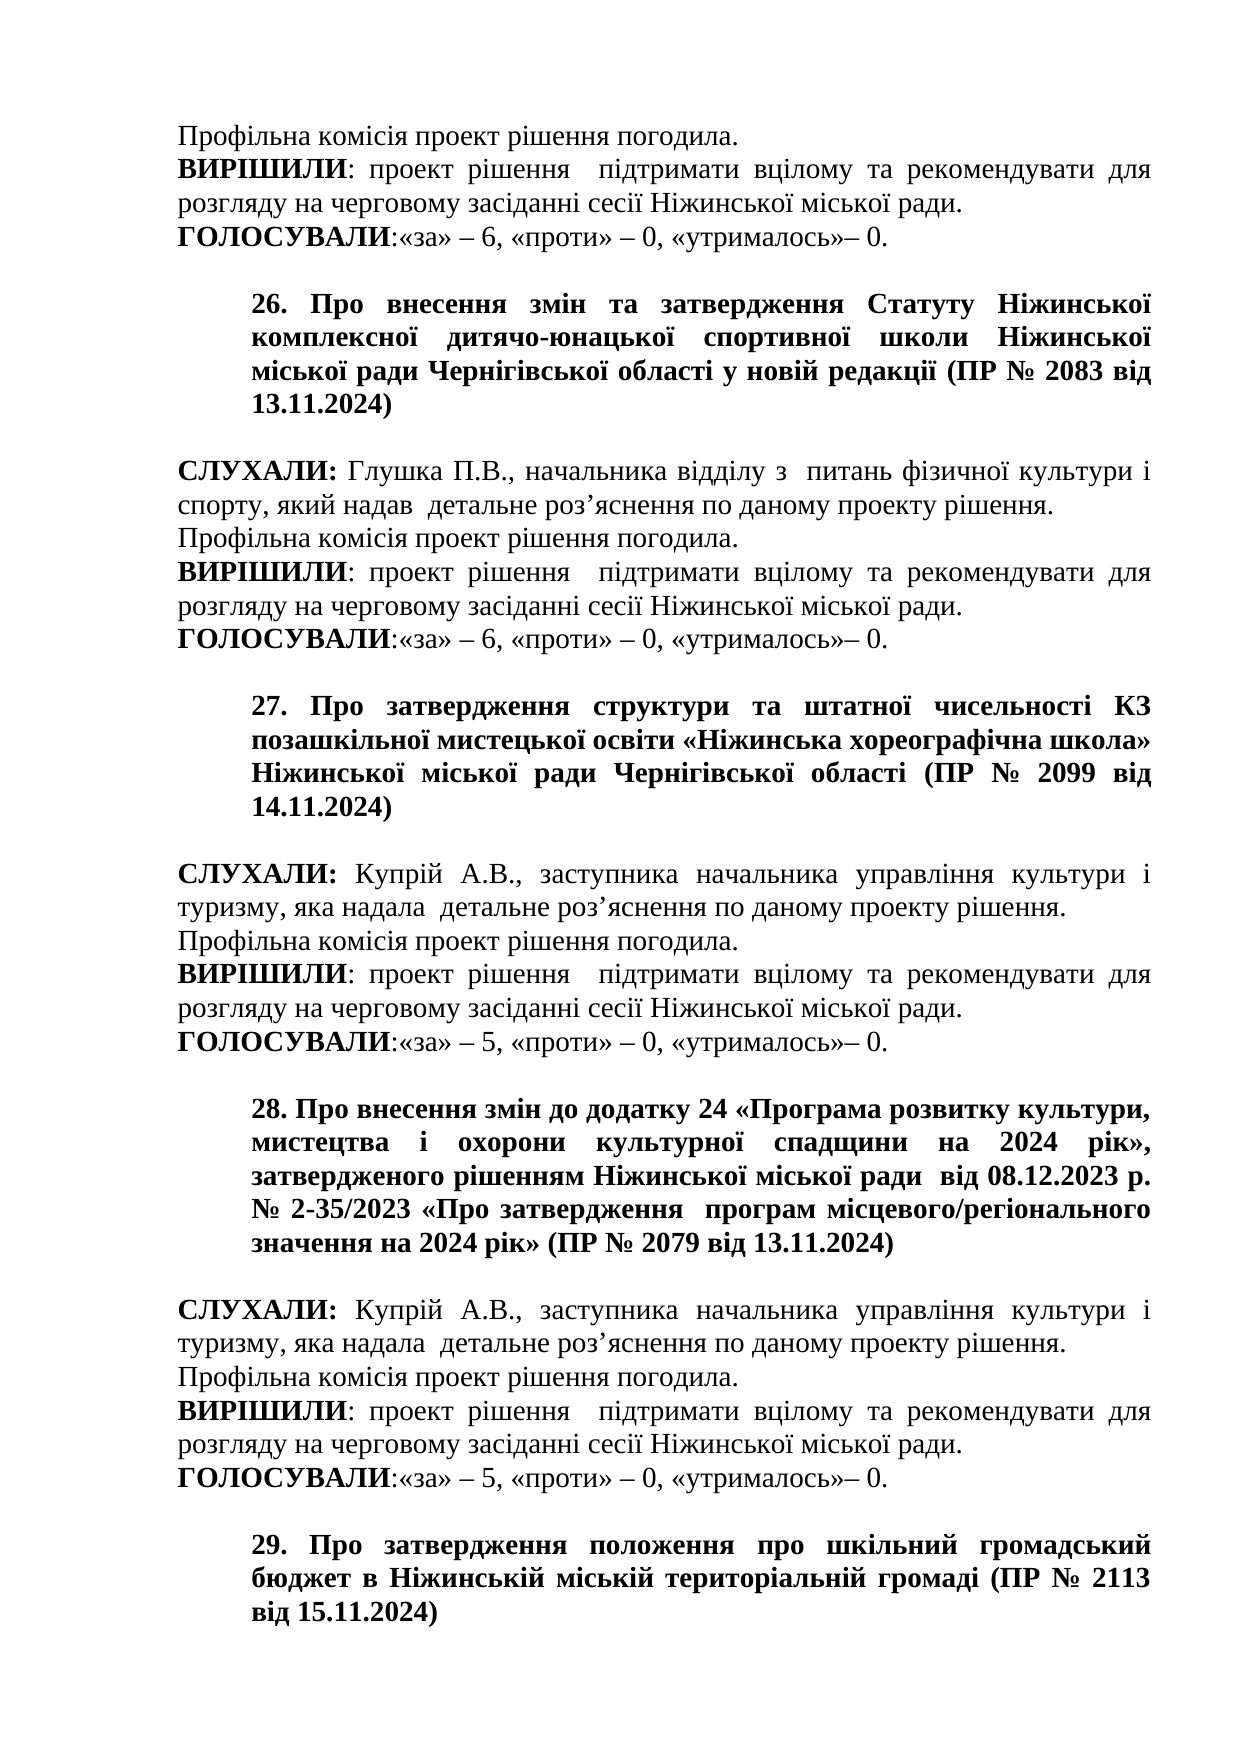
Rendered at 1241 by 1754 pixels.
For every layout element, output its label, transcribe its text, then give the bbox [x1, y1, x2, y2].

text ГОЛОСУВАЛИ:«за» – 5, «проти» – 0, «утрималось»– 0. [177, 1024, 1152, 1057]
text 28. Про внесення змін до додатку 24 «Програма розвитку культури, мистецтва і охорони культурної спадщини на 2024 рік», затвердженого рішенням Ніжинської міської ради від 08.12.2023 р. № 2-35/2023 «Про затвердження програм місцевого/регіонального значення на 2024 рік» (ПР № 2079 від 13.11.2024) [251, 1091, 1152, 1258]
text 29. Про затвердження положення про шкільний громадський бюджет в Ніжинській міській територіальній громаді (ПР № 2113 від 15.11.2024) [251, 1527, 1152, 1627]
text СЛУХАЛИ: Купрій А.В., заступника начальника управління культури і туризму, яка надала детальне роз’яснення по даному проекту рішення. [177, 856, 1152, 923]
list ВИРІШИЛИ: проект рішення підтримати вцілому та рекомендувати для розгляду на черговому засіданні сесії Ніжинської міської ради. [177, 554, 1152, 621]
text Профільна комісія проект рішення погодила. [177, 521, 1152, 554]
list ВИРІШИЛИ: проект рішення підтримати вцілому та рекомендувати для розгляду на черговому засіданні сесії Ніжинської міської ради. [177, 152, 1152, 219]
text ГОЛОСУВАЛИ:«за» – 5, «проти» – 0, «утрималось»– 0. [177, 1460, 1152, 1493]
text 27. Про затвердження структури та штатної чисельності КЗ позашкільної мистецької освіти «Ніжинська хореографічна школа» Ніжинської міської ради Чернігівської області (ПР № 2099 від 14.11.2024) [251, 688, 1152, 822]
text ГОЛОСУВАЛИ:«за» – 6, «проти» – 0, «утрималось»– 0. [177, 621, 1152, 655]
text СЛУХАЛИ: Купрій А.В., заступника начальника управління культури і туризму, яка надала детальне роз’яснення по даному проекту рішення. [177, 1292, 1152, 1359]
text ГОЛОСУВАЛИ:«за» – 6, «проти» – 0, «утрималось»– 0. [177, 219, 1152, 252]
text 26. Про внесення змін та затвердження Статуту Ніжинської комплексної дитячо-юнацької спортивної школи Ніжинської міської ради Чернігівської області у новій редакції (ПР № 2083 від 13.11.2024) [251, 286, 1152, 420]
list ВИРІШИЛИ: проект рішення підтримати вцілому та рекомендувати для розгляду на черговому засіданні сесії Ніжинської міської ради. [177, 957, 1152, 1024]
text Профільна комісія проект рішення погодила. [177, 1359, 1152, 1393]
list ВИРІШИЛИ: проект рішення підтримати вцілому та рекомендувати для розгляду на черговому засіданні сесії Ніжинської міської ради. [177, 1393, 1152, 1460]
text Профільна комісія проект рішення погодила. [177, 923, 1152, 957]
text СЛУХАЛИ: Глушка П.В., начальника відділу з питань фізичної культури і спорту, який надав детальне роз’яснення по даному проекту рішення. [177, 453, 1152, 521]
text Профільна комісія проект рішення погодила. [177, 118, 1152, 152]
